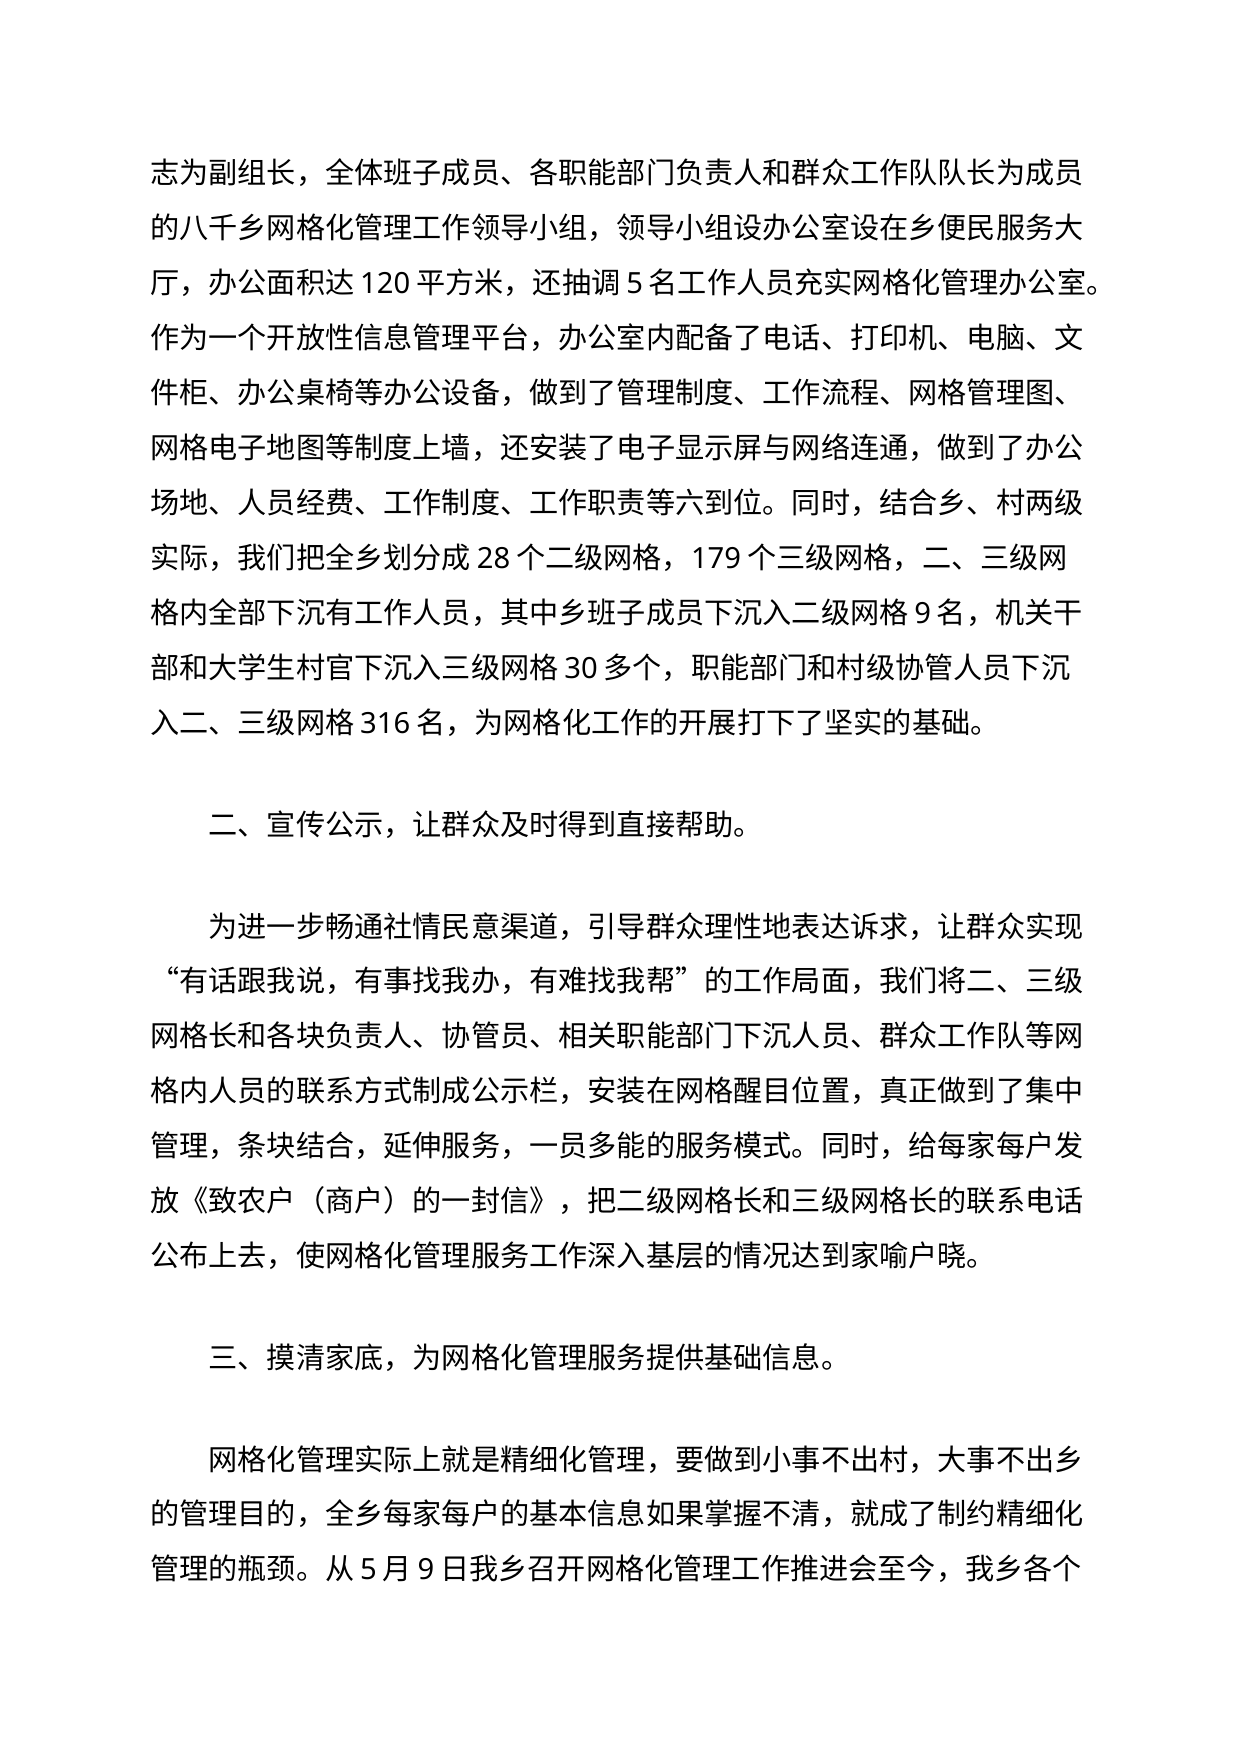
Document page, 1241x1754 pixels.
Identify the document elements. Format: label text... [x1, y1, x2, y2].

text 三、摸清家底，为网格化管理服务提供基础信息。 [150, 1334, 1090, 1377]
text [150, 1436, 1090, 1588]
text 二、宣传公示，让群众及时得到直接帮助。 [150, 801, 1090, 844]
text 为进一步畅通社情民意渠道，引导群众理性地表达诉求，让群众实现“有话跟我说，有事找我办，有难找我帮”的工作局面，我们将二、三级网格长和各块负责人、协管员、相关职能部门下沉人员、群众工作队等网格内人员的联系方式制成公示栏，安装在网格醒目位置，真正做到了集中管理，条块结合，延伸服务，一员多能的服务模式。同时，给每家每户发放《致农户（商户）的一封信》，把二级网格长和三级网格长的联系电话公布上去，使网格化管理服务工作深入基层的情况达到家喻户晓。 [150, 903, 1090, 1275]
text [150, 150, 1090, 742]
